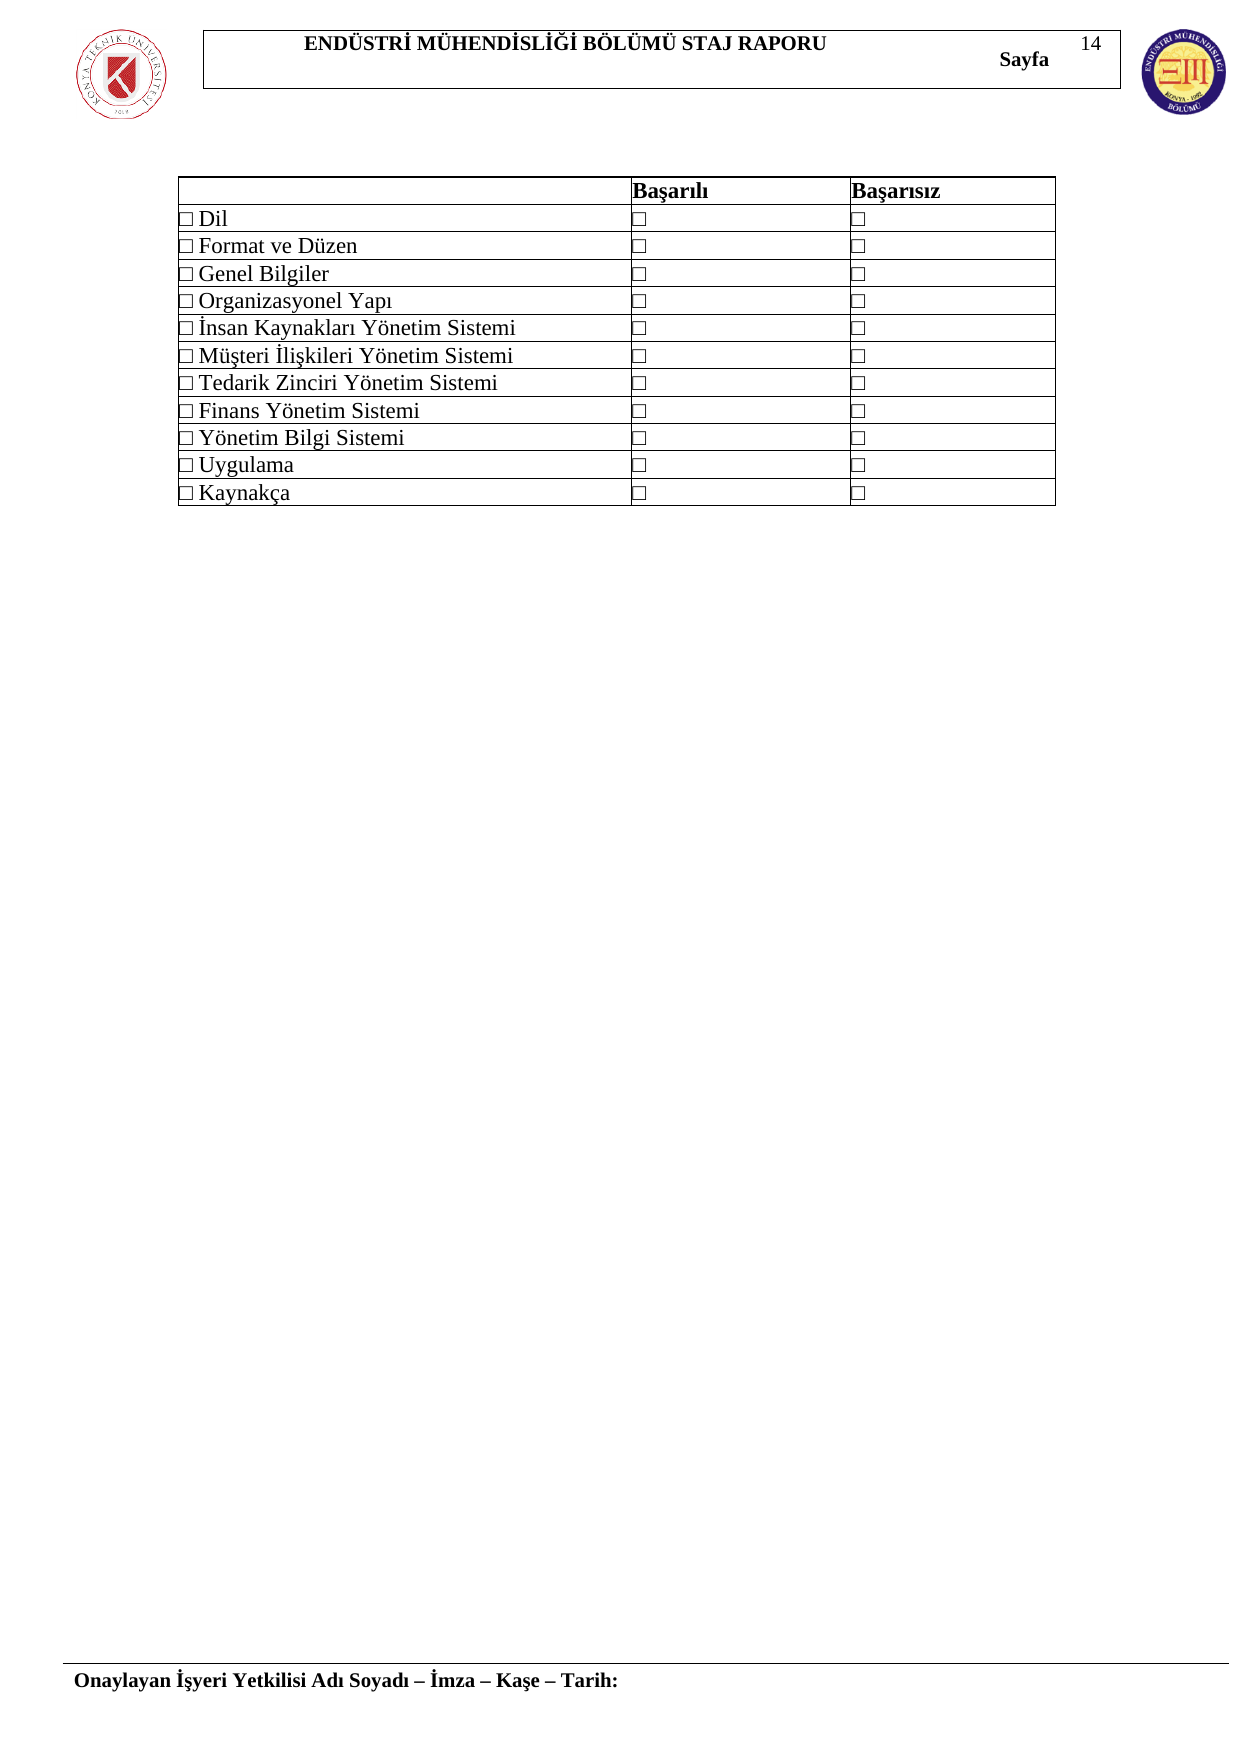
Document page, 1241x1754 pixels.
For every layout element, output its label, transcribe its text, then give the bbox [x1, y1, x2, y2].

table_cell □ [632, 369, 850, 396]
table_cell □ Dil [179, 205, 631, 231]
table_cell □ [632, 451, 850, 478]
table_cell □ [632, 315, 850, 341]
picture [1141, 29, 1226, 115]
picture [76, 29, 168, 119]
table_cell □ [632, 342, 850, 368]
table_cell □ Yönetim Bilgi Sistemi [179, 424, 631, 450]
table_header Başarılı [632, 178, 850, 204]
table_cell □ [851, 369, 1055, 396]
table_header Başarısız [851, 178, 1055, 204]
table_cell □ [632, 479, 850, 505]
table_cell □ [632, 397, 850, 423]
table_cell □ [851, 451, 1055, 478]
table_cell □ [851, 397, 1055, 423]
table_cell □ [632, 260, 850, 286]
table_cell □ İnsan Kaynakları Yönetim Sistemi [179, 315, 631, 341]
table_cell □ [851, 232, 1055, 259]
table_cell □ Müşteri İlişkileri Yönetim Sistemi [179, 342, 631, 368]
table_cell □ Finans Yönetim Sistemi [179, 397, 631, 423]
table_header [179, 178, 631, 204]
table_cell □ [632, 424, 850, 450]
table_cell □ Uygulama [179, 451, 631, 478]
table_cell □ Genel Bilgiler [179, 260, 631, 286]
table_cell □ [851, 205, 1055, 231]
table_cell □ [632, 287, 850, 313]
table_cell □ [851, 260, 1055, 286]
table_cell □ [851, 424, 1055, 450]
table_cell □ Tedarik Zinciri Yönetim Sistemi [179, 369, 631, 396]
table_cell □ [632, 205, 850, 231]
table_cell □ [632, 232, 850, 259]
table_cell □ [851, 479, 1055, 505]
table_cell □ Kaynakça [179, 479, 631, 505]
table_cell □ Organizasyonel Yapı [179, 287, 631, 313]
table_cell □ [851, 287, 1055, 313]
table_cell □ [851, 315, 1055, 341]
table_cell □ [851, 342, 1055, 368]
table_cell □ Format ve Düzen [179, 232, 631, 259]
